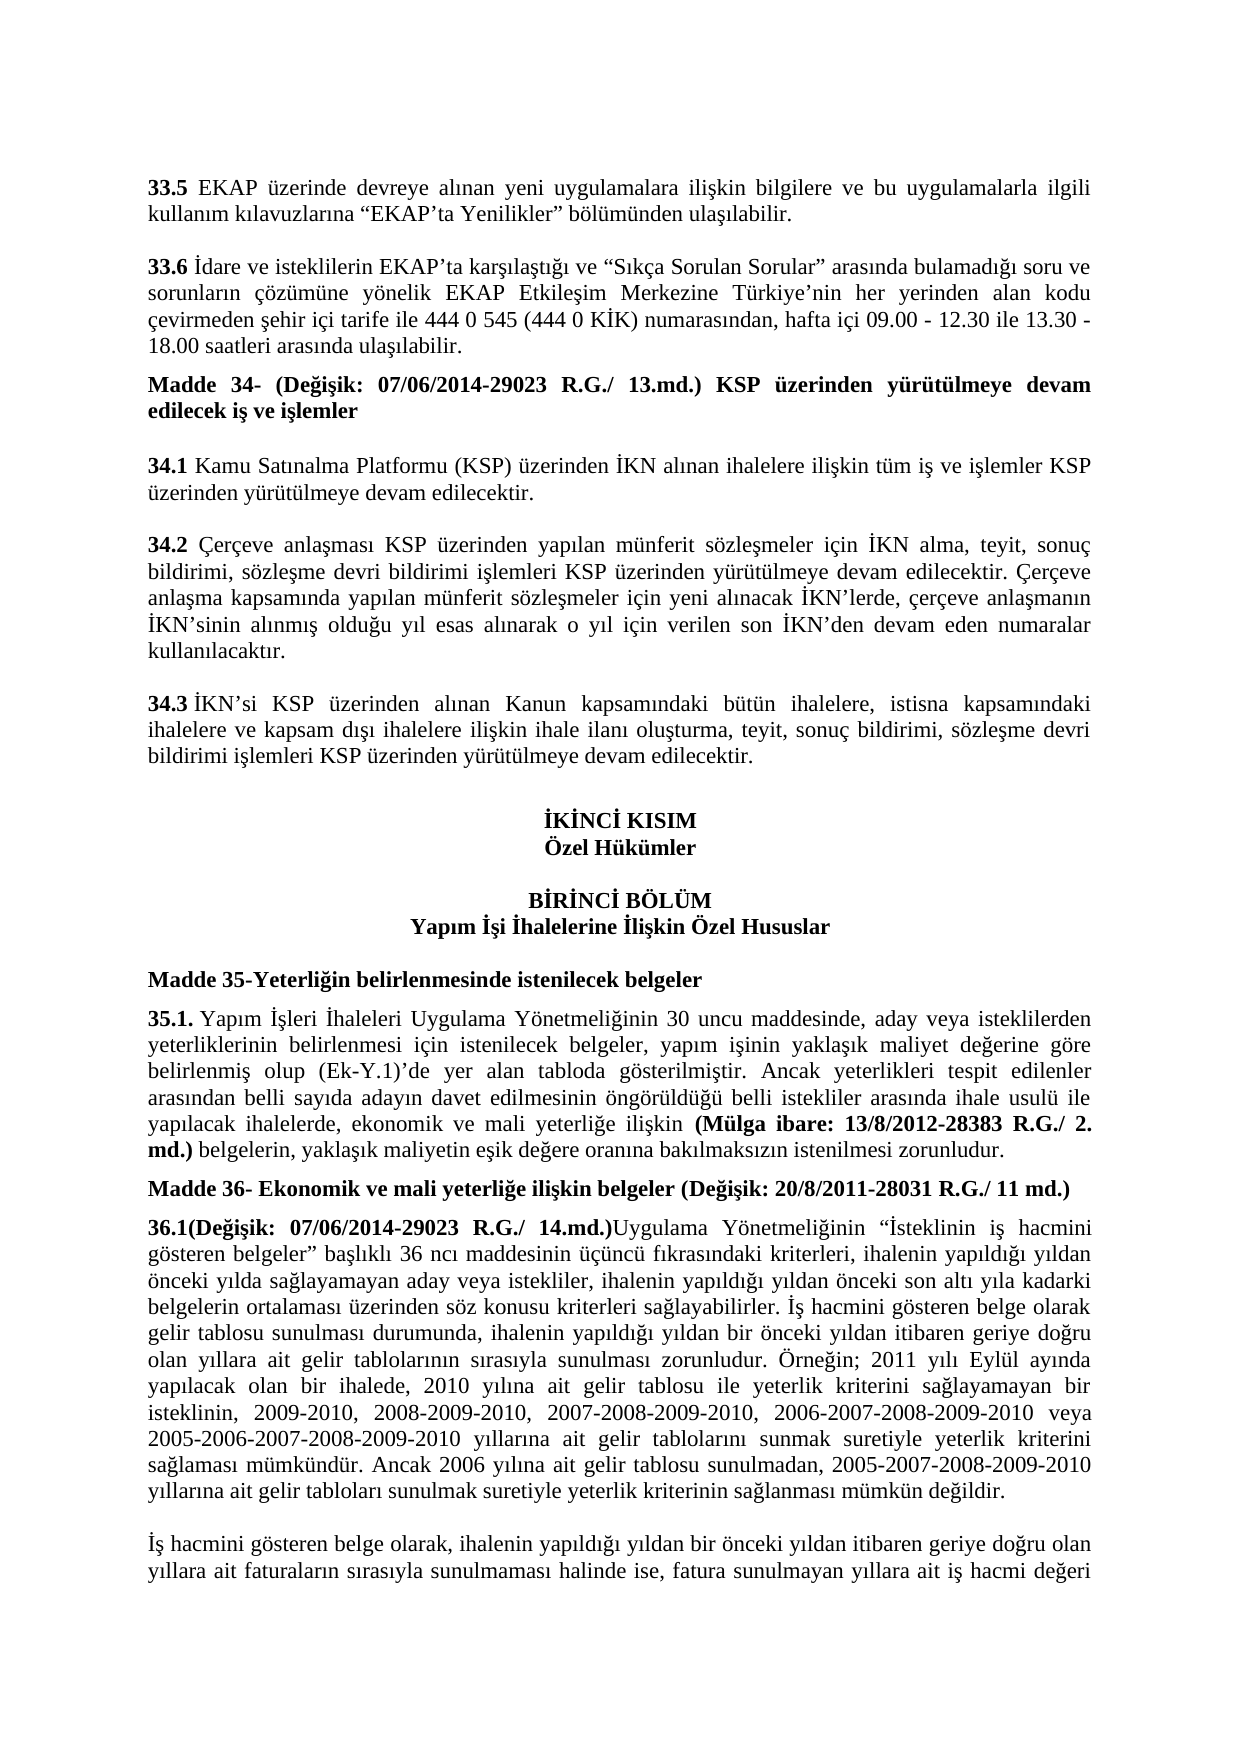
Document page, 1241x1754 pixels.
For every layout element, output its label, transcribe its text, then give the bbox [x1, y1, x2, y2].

text Madde 36- Ekonomik ve mali yeterliğe ilişkin belgeler (Değişik: 20/8/2011-28031 R.G./ 11 md.) [148, 1175, 1092, 1202]
title BİRİNCİ BÖLÜM [148, 887, 1092, 913]
text 34.2 Çerçeve anlaşması KSP üzerinden yapılan münferit sözleşmeler için İKN alma, teyit, sonuç bildirimi, sözleşme devri bildirimi işlemleri KSP üzerinden yürütülmeye devam edilecektir. Çerçeve anlaşma kapsamında yapılan münferit sözleşmeler için yeni alınacak İKN’lerde, çerçeve anlaşmanın İKN’sinin alınmış olduğu yıl esas alınarak o yıl için verilen son İKN’den devam eden numaralar kullanılacaktır. [148, 532, 1092, 663]
text 33.5 EKAP üzerinde devreye alınan yeni uygulamalara ilişkin bilgilere ve bu uygulamalarla ilgili kullanım kılavuzlarına “EKAP’ta Yenilikler” bölümünden ulaşılabilir. [148, 174, 1092, 227]
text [148, 1530, 1092, 1583]
text Özel Hükümler [148, 834, 1092, 860]
text 33.6 İdare ve isteklilerin EKAP’ta karşılaştığı ve “Sıkça Sorulan Sorular” arasında bulamadığı soru ve sorunların çözümüne yönelik EKAP Etkileşim Merkezine Türkiye’nin her yerinden alan kodu çevirmeden şehir içi tarife ile 444 0 545 (444 0 KİK) numarasından, hafta içi 09.00 - 12.30 ile 13.30 - 18.00 saatleri arasında ulaşılabilir. [148, 253, 1092, 358]
text İKİNCİ KISIM [148, 808, 1092, 834]
title Yapım İşi İhalelerine İlişkin Özel Hususlar [148, 913, 1092, 939]
text Madde 35-Yeterliğin belirlenmesinde istenilecek belgeler [148, 966, 1092, 992]
text 34.3 İKN’si KSP üzerinden alınan Kanun kapsamındaki bütün ihalelere, istisna kapsamındaki ihalelere ve kapsam dışı ihalelere ilişkin ihale ilanı oluşturma, teyit, sonuç bildirimi, sözleşme devri bildirimi işlemleri KSP üzerinden yürütülmeye devam edilecektir. [148, 690, 1092, 769]
text Madde 34- (Değişik: 07/06/2014-29023 R.G./ 13.md.) KSP üzerinden yürütülmeye devam edilecek iş ve işlemler [148, 371, 1092, 424]
text 35.1. Yapım İşleri İhaleleri Uygulama Yönetmeliğinin 30 uncu maddesinde, aday veya isteklilerden yeterliklerinin belirlenmesi için istenilecek belgeler, yapım işinin yaklaşık maliyet değerine göre belirlenmiş olup (Ek-Y.1)’de yer alan tabloda gösterilmiştir. Ancak yeterlikleri tespit edilenler arasından belli sayıda adayın davet edilmesinin öngörüldüğü belli istekliler arasında ihale usulü ile yapılacak ihalelerde, ekonomik ve mali yeterliğe ilişkin (Mülga ibare: 13/8/2012-28383 R.G./ 2. md.) belgelerin, yaklaşık maliyetin eşik değere oranına bakılmaksızın istenilmesi zorunludur. [148, 1004, 1092, 1163]
text 34.1 Kamu Satınalma Platformu (KSP) üzerinden İKN alınan ihalelere ilişkin tüm iş ve işlemler KSP üzerinden yürütülmeye devam edilecektir. [148, 452, 1092, 505]
text 36.1(Değişik: 07/06/2014-29023 R.G./ 14.md.)Uygulama Yönetmeliğinin “İsteklinin iş hacmini gösteren belgeler” başlıklı 36 ncı maddesinin üçüncü fıkrasındaki kriterleri, ihalenin yapıldığı yıldan önceki yılda sağlayamayan aday veya istekliler, ihalenin yapıldığı yıldan önceki son altı yıla kadarki belgelerin ortalaması üzerinden söz konusu kriterleri sağlayabilirler. İş hacmini gösteren belge olarak gelir tablosu sunulması durumunda, ihalenin yapıldığı yıldan bir önceki yıldan itibaren geriye doğru olan yıllara ait gelir tablolarının sırasıyla sunulması zorunludur. Örneğin; 2011 yılı Eylül ayında yapılacak olan bir ihalede, 2010 yılına ait gelir tablosu ile yeterlik kriterini sağlayamayan bir isteklinin, 2009-2010, 2008-2009-2010, 2007-2008-2009-2010, 2006-2007-2008-2009-2010 veya 2005-2006-2007-2008-2009-2010 yıllarına ait gelir tablolarını sunmak suretiyle yeterlik kriterini sağlaması mümkündür. Ancak 2006 yılına ait gelir tablosu sunulmadan, 2005-2007-2008-2009-2010 yıllarına ait gelir tabloları sunulmak suretiyle yeterlik kriterinin sağlanması mümkün değildir. [148, 1214, 1092, 1504]
